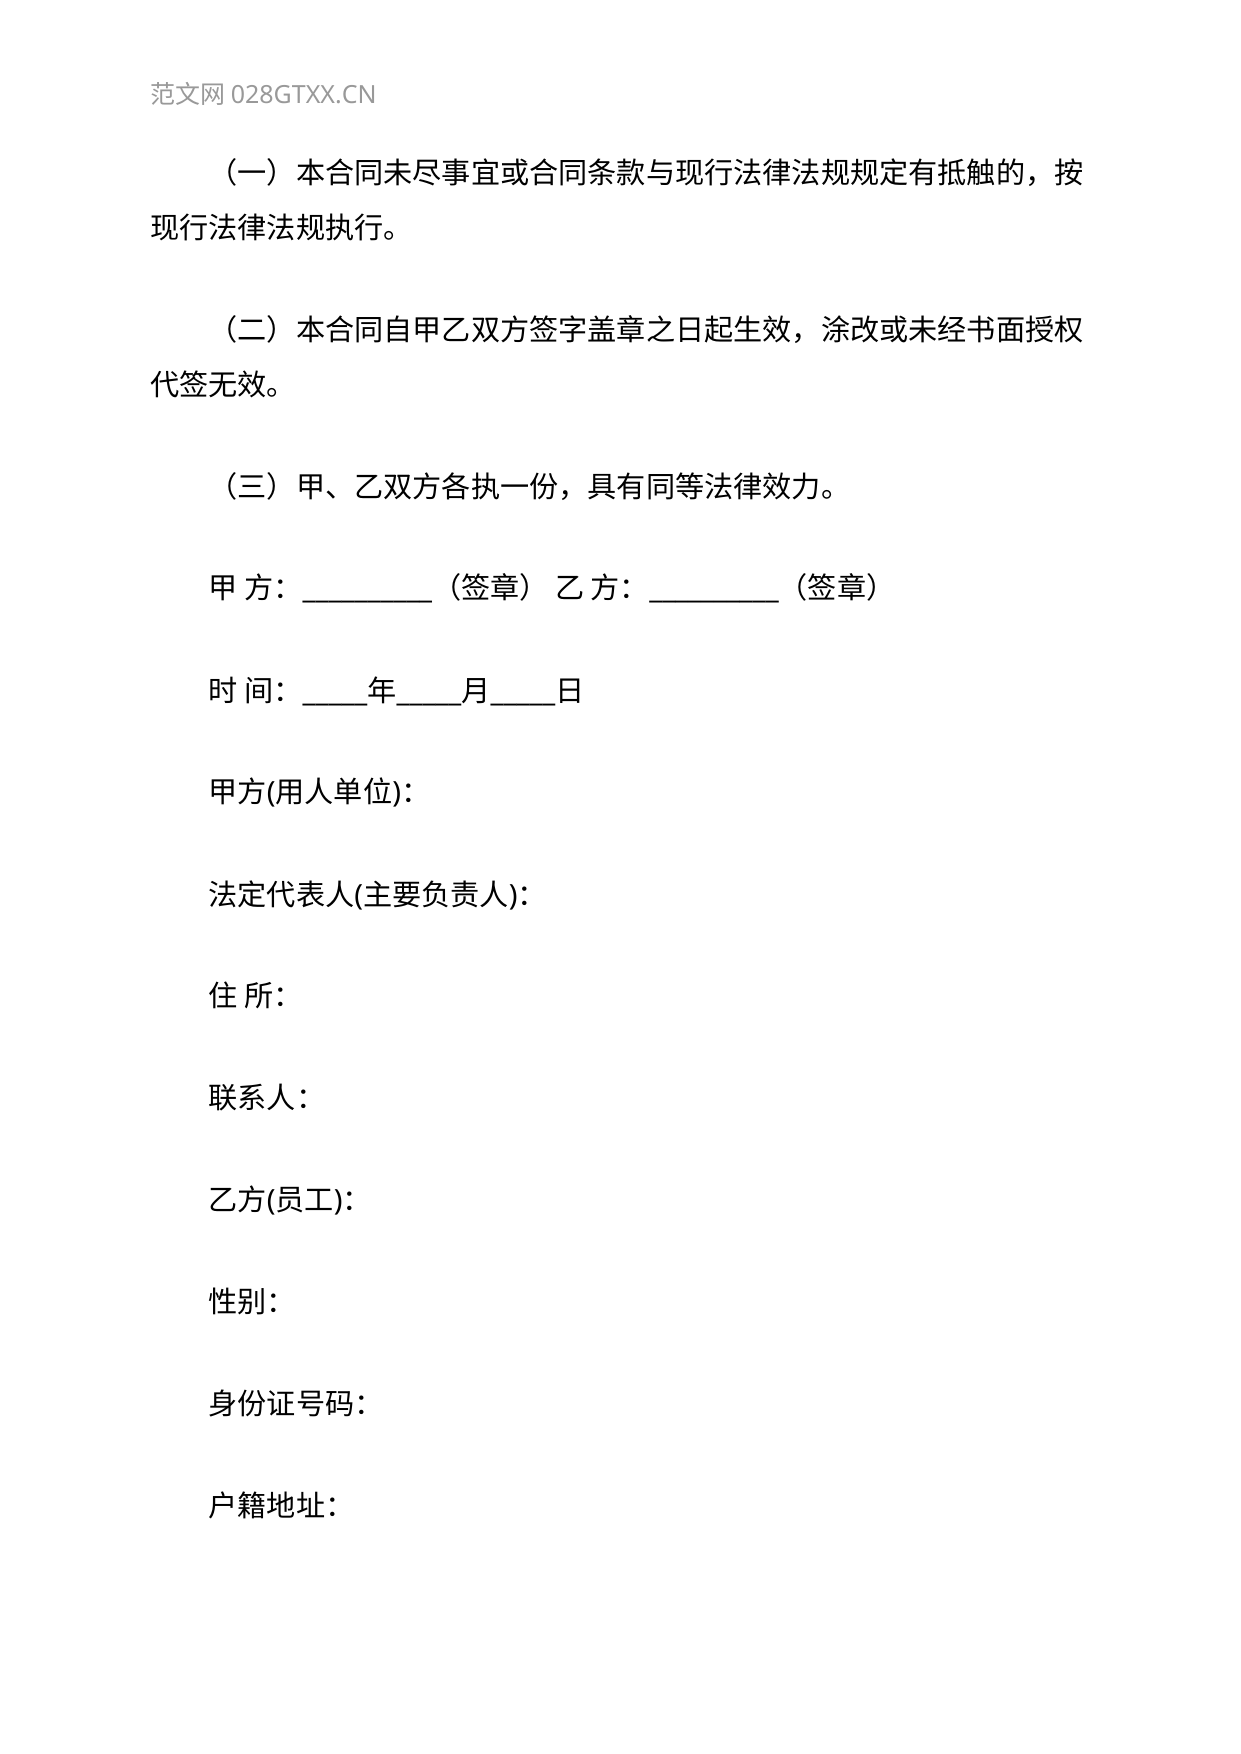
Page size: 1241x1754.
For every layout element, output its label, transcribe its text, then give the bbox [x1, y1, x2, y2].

text 甲方(用人单位)： [150, 769, 1090, 811]
text 身份证号码： [150, 1380, 1090, 1423]
text （三）甲、乙双方各执一份，具有同等法律效力。 [150, 463, 1090, 506]
text 性别： [150, 1278, 1090, 1321]
text 联系人： [150, 1075, 1090, 1117]
text （二）本合同自甲乙双方签字盖章之日起生效，涂改或未经书面授权代签无效。 [150, 307, 1090, 404]
text （一）本合同未尽事宜或合同条款与现行法律法规规定有抵触的，按现行法律法规执行。 [150, 150, 1090, 247]
text 住 所： [150, 973, 1090, 1015]
text 法定代表人(主要负责人)： [150, 871, 1090, 913]
text 户籍地址： [150, 1482, 1090, 1524]
text 时 间：_____年_____月_____日 [150, 667, 1090, 709]
text 乙方(员工)： [150, 1177, 1090, 1219]
text 甲 方：__________（签章） 乙 方：__________（签章） [150, 565, 1090, 607]
